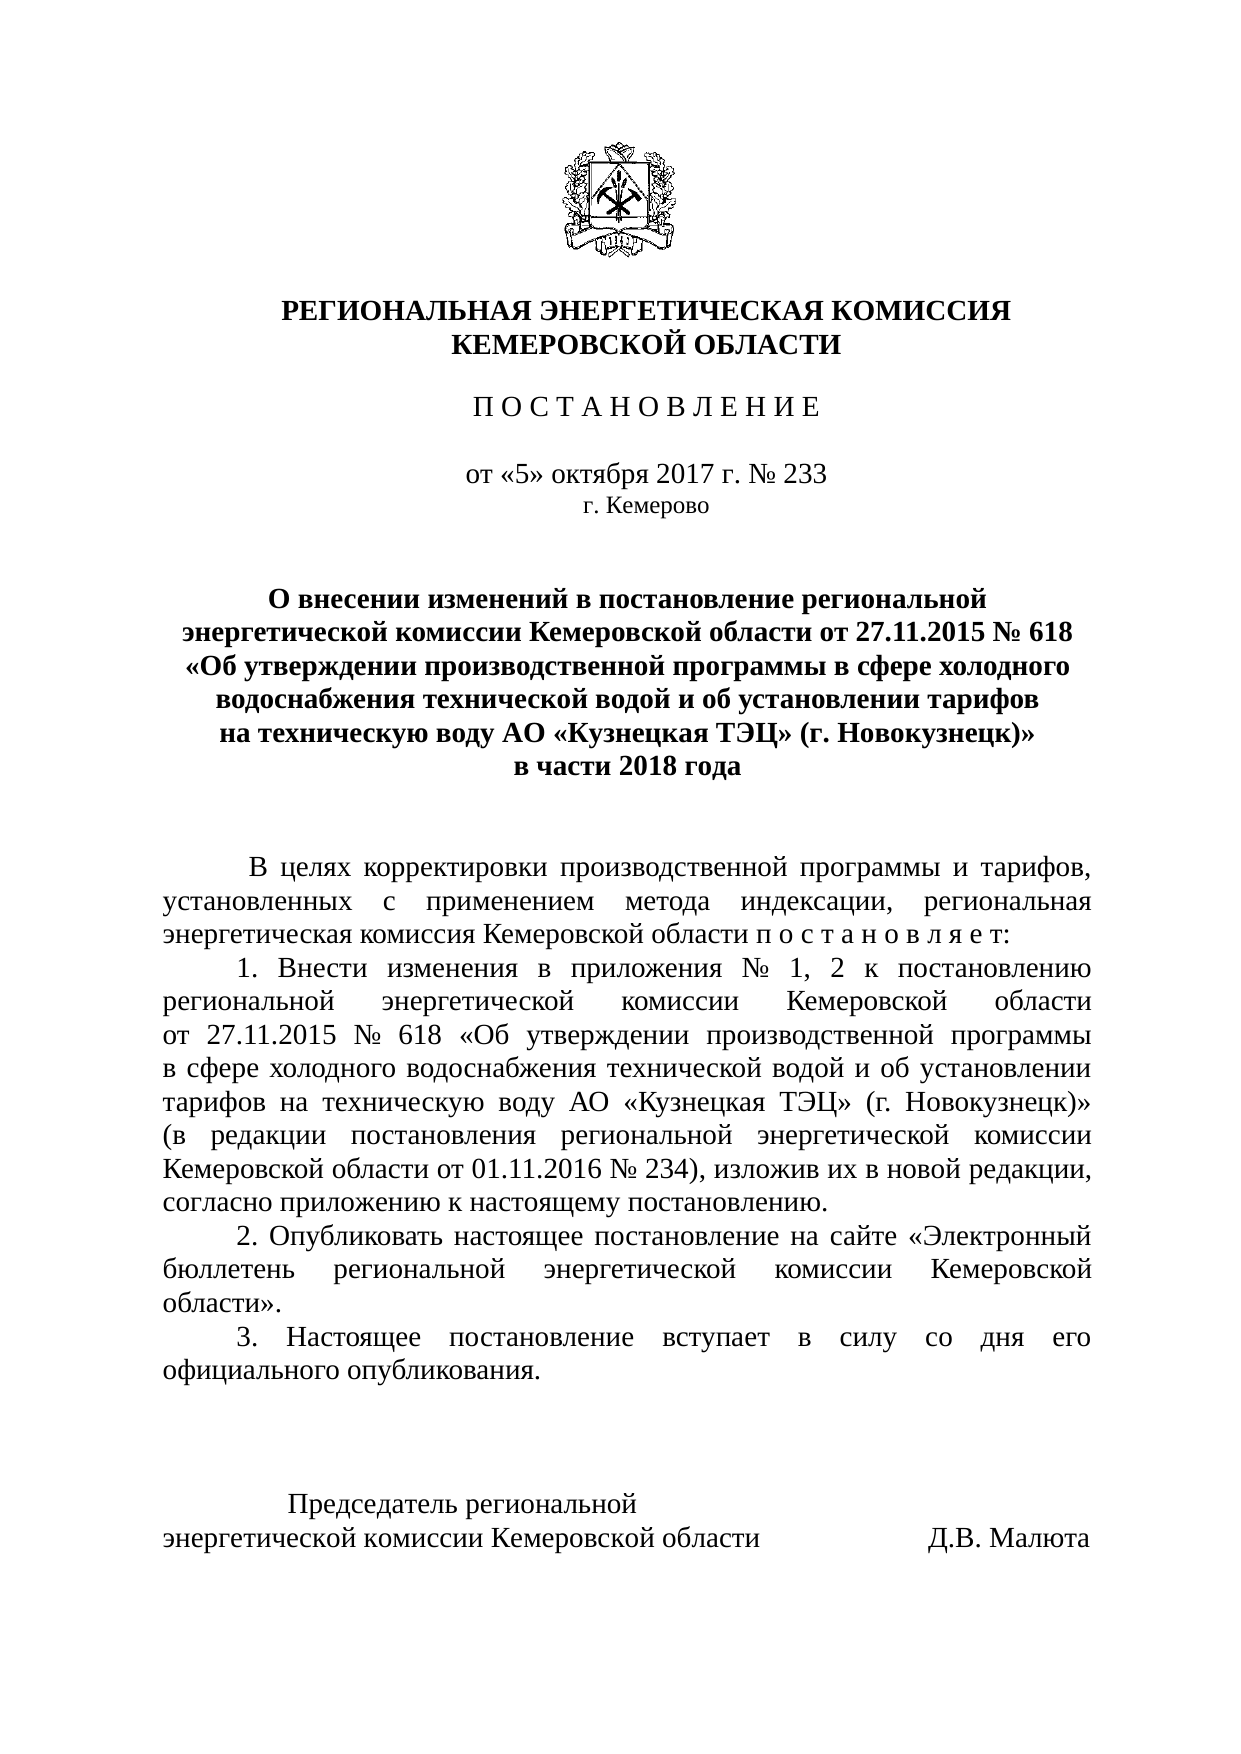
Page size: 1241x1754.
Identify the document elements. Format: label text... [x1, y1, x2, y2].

subtitle КЕМЕРОВСКОЙ ОБЛАСТИ [200, 327, 1092, 360]
text 3. Настоящее постановление вступает в силу со дня его официального опубликования. [162, 1319, 1092, 1386]
text г. Кемерово [200, 490, 1092, 518]
text 1. Внести изменения в приложения № 1, 2 к постановлению региональной энергетической комиссии Кемеровской области от 27.11.2015 № 618 «Об утверждении производственной программы в сфере холодного водоснабжения технической водой и об установлении тарифов на техническую воду АО «Кузнецкая ТЭЦ» (г. Новокузнецк)» (в редакции постановления региональной энергетической комиссии Кемеровской области от 01.11.2016 № 234), изложив их в новой редакции, согласно приложению к настоящему постановлению. [162, 950, 1092, 1218]
text 2. Опубликовать настоящее постановление на сайте «Электронный бюллетень региональной энергетической комиссии Кемеровской области». [162, 1218, 1092, 1319]
text О внесении изменений в постановление региональной энергетической комиссии Кемеровской области от 27.11.2015 № 618 «Об утверждении производственной программы в сфере холодного водоснабжения технической водой и об установлении тарифов на техническую воду АО «Кузнецкая ТЭЦ» (г. Новокузнецк)» в части 2018 года [162, 581, 1092, 782]
text В целях корректировки производственной программы и тарифов, установленных с применением метода индексации, региональная энергетическая комиссия Кемеровской области п о с т а н о в л я е т: [162, 849, 1092, 950]
text от «5» октября 2017 г. № 233 [200, 456, 1092, 490]
subtitle РЕГИОНАЛЬНАЯ ЭНЕРГЕТИЧЕСКАЯ КОМИССИЯ [200, 293, 1092, 327]
picture [561, 140, 680, 260]
text энергетической комиссии Кемеровской области Д.В. Малюта [162, 1520, 1092, 1553]
text Председатель региональной [162, 1486, 1092, 1520]
subtitle П О С Т А Н О В Л Е Н И Е [200, 389, 1092, 423]
